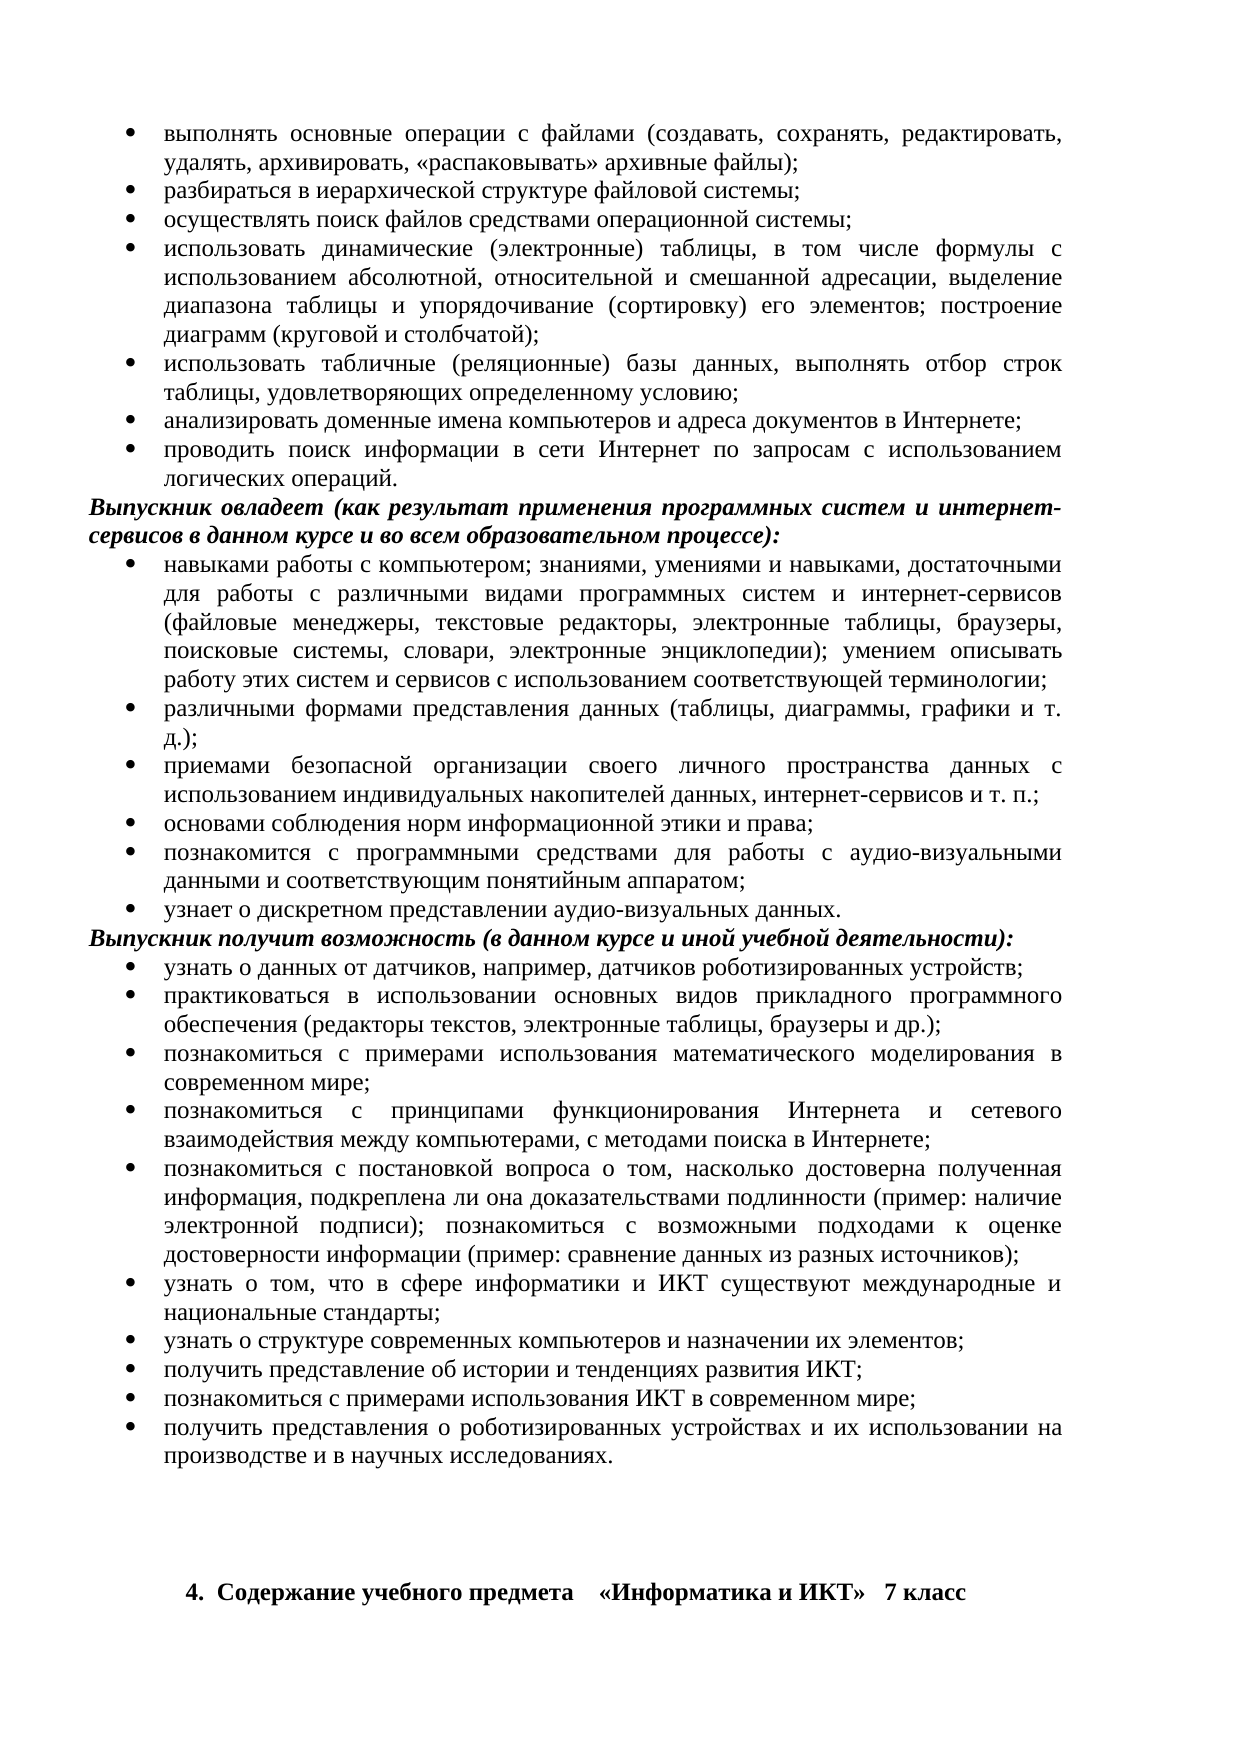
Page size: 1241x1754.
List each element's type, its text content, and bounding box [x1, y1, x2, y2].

list практиковаться в использовании основных видов прикладного программного обеспечения (редакторы текстов, электронные таблицы, браузеры и др.); [126, 981, 1063, 1038]
text Выпускник овладеет (как результат применения программных систем и интернет-сервисов в данном курсе и во всем образовательном процессе): [88, 492, 1063, 549]
list использовать табличные (реляционные) базы данных, выполнять отбор строк таблицы, удовлетворяющих определенному условию; [126, 348, 1063, 406]
list выполнять основные операции с файлами (создавать, сохранять, редактировать, удалять, архивировать, «распаковывать» архивные файлы); [126, 118, 1063, 176]
list познакомится с программными средствами для работы с аудио-визуальными данными и соответствующим понятийным аппаратом; [126, 837, 1063, 894]
list познакомиться с постановкой вопроса о том, насколько достоверна полученная информация, подкреплена ли она доказательствами подлинности (пример: наличие электронной подписи); познакомиться с возможными подходами к оценке достоверности информации (пример: сравнение данных из разных источников); [126, 1153, 1063, 1268]
list узнать о данных от датчиков, например, датчиков роботизированных устройств; [126, 952, 1063, 981]
list проводить поиск информации в сети Интернет по запросам с использованием логических операций. [126, 434, 1063, 492]
list познакомиться с принципами функционирования Интернета и сетевого взаимодействия между компьютерами, с методами поиска в Интернете; [126, 1096, 1063, 1153]
list различными формами представления данных (таблицы, диаграммы, графики и т. д.); [126, 693, 1063, 751]
list познакомиться с примерами использования математического моделирования в современном мире; [126, 1038, 1063, 1096]
list осуществлять поиск файлов средствами операционной системы; [126, 204, 1063, 233]
list узнать о структуре современных компьютеров и назначении их элементов; [126, 1326, 1063, 1354]
list узнает о дискретном представлении аудио-визуальных данных. [126, 894, 1063, 923]
list познакомиться с примерами использования ИКТ в современном мире; [126, 1383, 1063, 1412]
list приемами безопасной организации своего личного пространства данных с использованием индивидуальных накопителей данных, интернет-сервисов и т. п.; [126, 751, 1063, 808]
list получить представление об истории и тенденциях развития ИКТ; [126, 1354, 1063, 1383]
text Выпускник получит возможность (в данном курсе и иной учебной деятельности): [88, 923, 1063, 952]
list узнать о том, что в сфере информатики и ИКТ существуют международные и национальные стандарты; [126, 1268, 1063, 1326]
list навыками работы с компьютером; знаниями, умениями и навыками, достаточными для работы с различными видами программных систем и интернет-сервисов (файловые менеджеры, текстовые редакторы, электронные таблицы, браузеры, поисковые системы, словари, электронные энциклопедии); умением описывать работу этих систем и сервисов с использованием соответствующей терминологии; [126, 549, 1063, 693]
list разбираться в иерархической структуре файловой системы; [126, 176, 1063, 204]
list получить представления о роботизированных устройствах и их использовании на производстве и в научных исследованиях. [126, 1412, 1063, 1469]
list основами соблюдения норм информационной этики и права; [126, 808, 1063, 837]
list использовать динамические (электронные) таблицы, в том числе формулы с использованием абсолютной, относительной и смешанной адресации, выделение диапазона таблицы и упорядочивание (сортировку) его элементов; построение диаграмм (круговой и столбчатой); [126, 233, 1063, 348]
text 4. Содержание учебного предмета «Информатика и ИКТ» 7 класс [88, 1577, 1063, 1606]
list анализировать доменные имена компьютеров и адреса документов в Интернете; [126, 406, 1063, 434]
